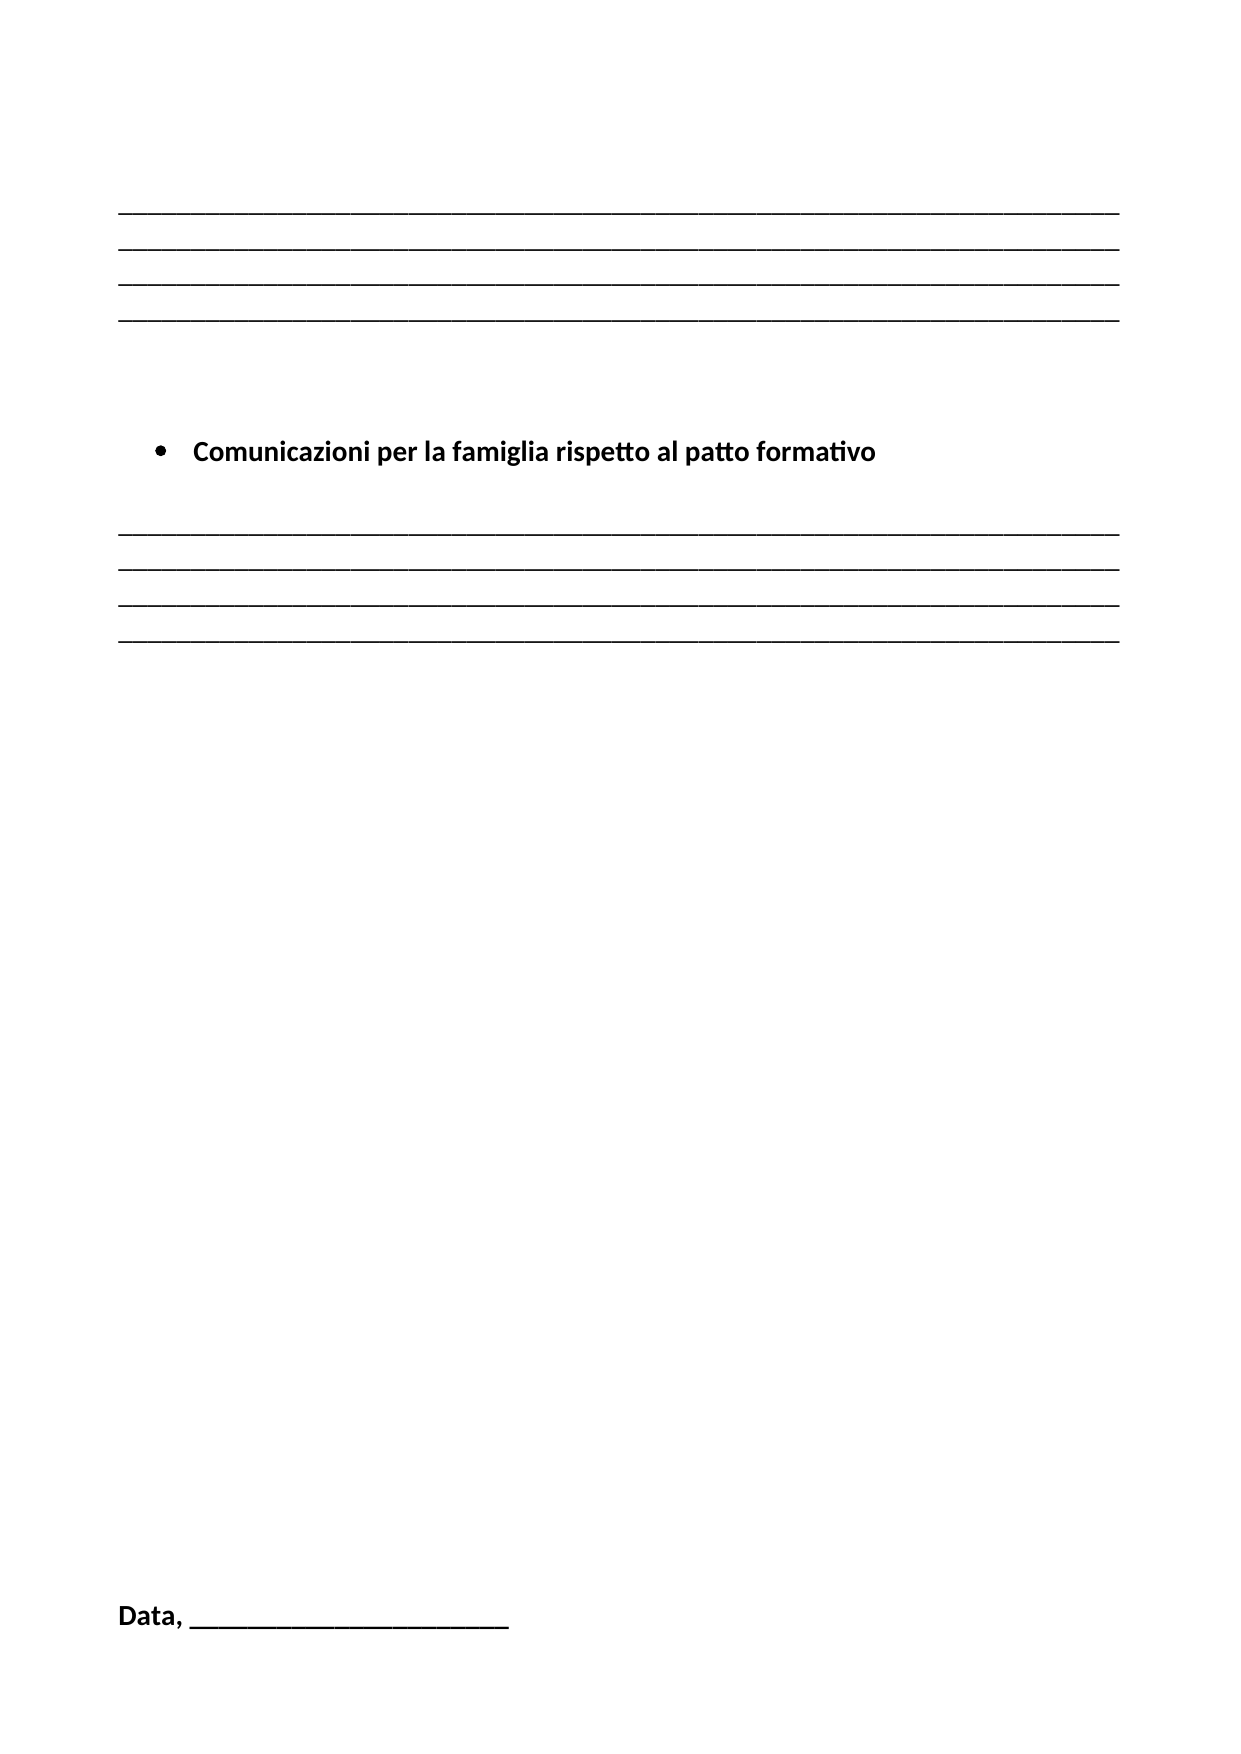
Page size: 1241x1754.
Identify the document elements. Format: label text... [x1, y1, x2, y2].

text _____________________________________________________________________ [118, 219, 1122, 254]
text _____________________________________________________________________ [118, 539, 1122, 575]
text _____________________________________________________________________ [118, 611, 1122, 646]
text _____________________________________________________________________ [118, 504, 1122, 539]
text _____________________________________________________________________ [118, 290, 1122, 326]
list Comunicazioni per la famiglia rispetto al patto formativo [156, 433, 1122, 468]
text _____________________________________________________________________ [118, 183, 1122, 219]
text _____________________________________________________________________ [118, 254, 1122, 290]
text Data, ______________________ [118, 1597, 1122, 1632]
text _____________________________________________________________________ [118, 575, 1122, 611]
